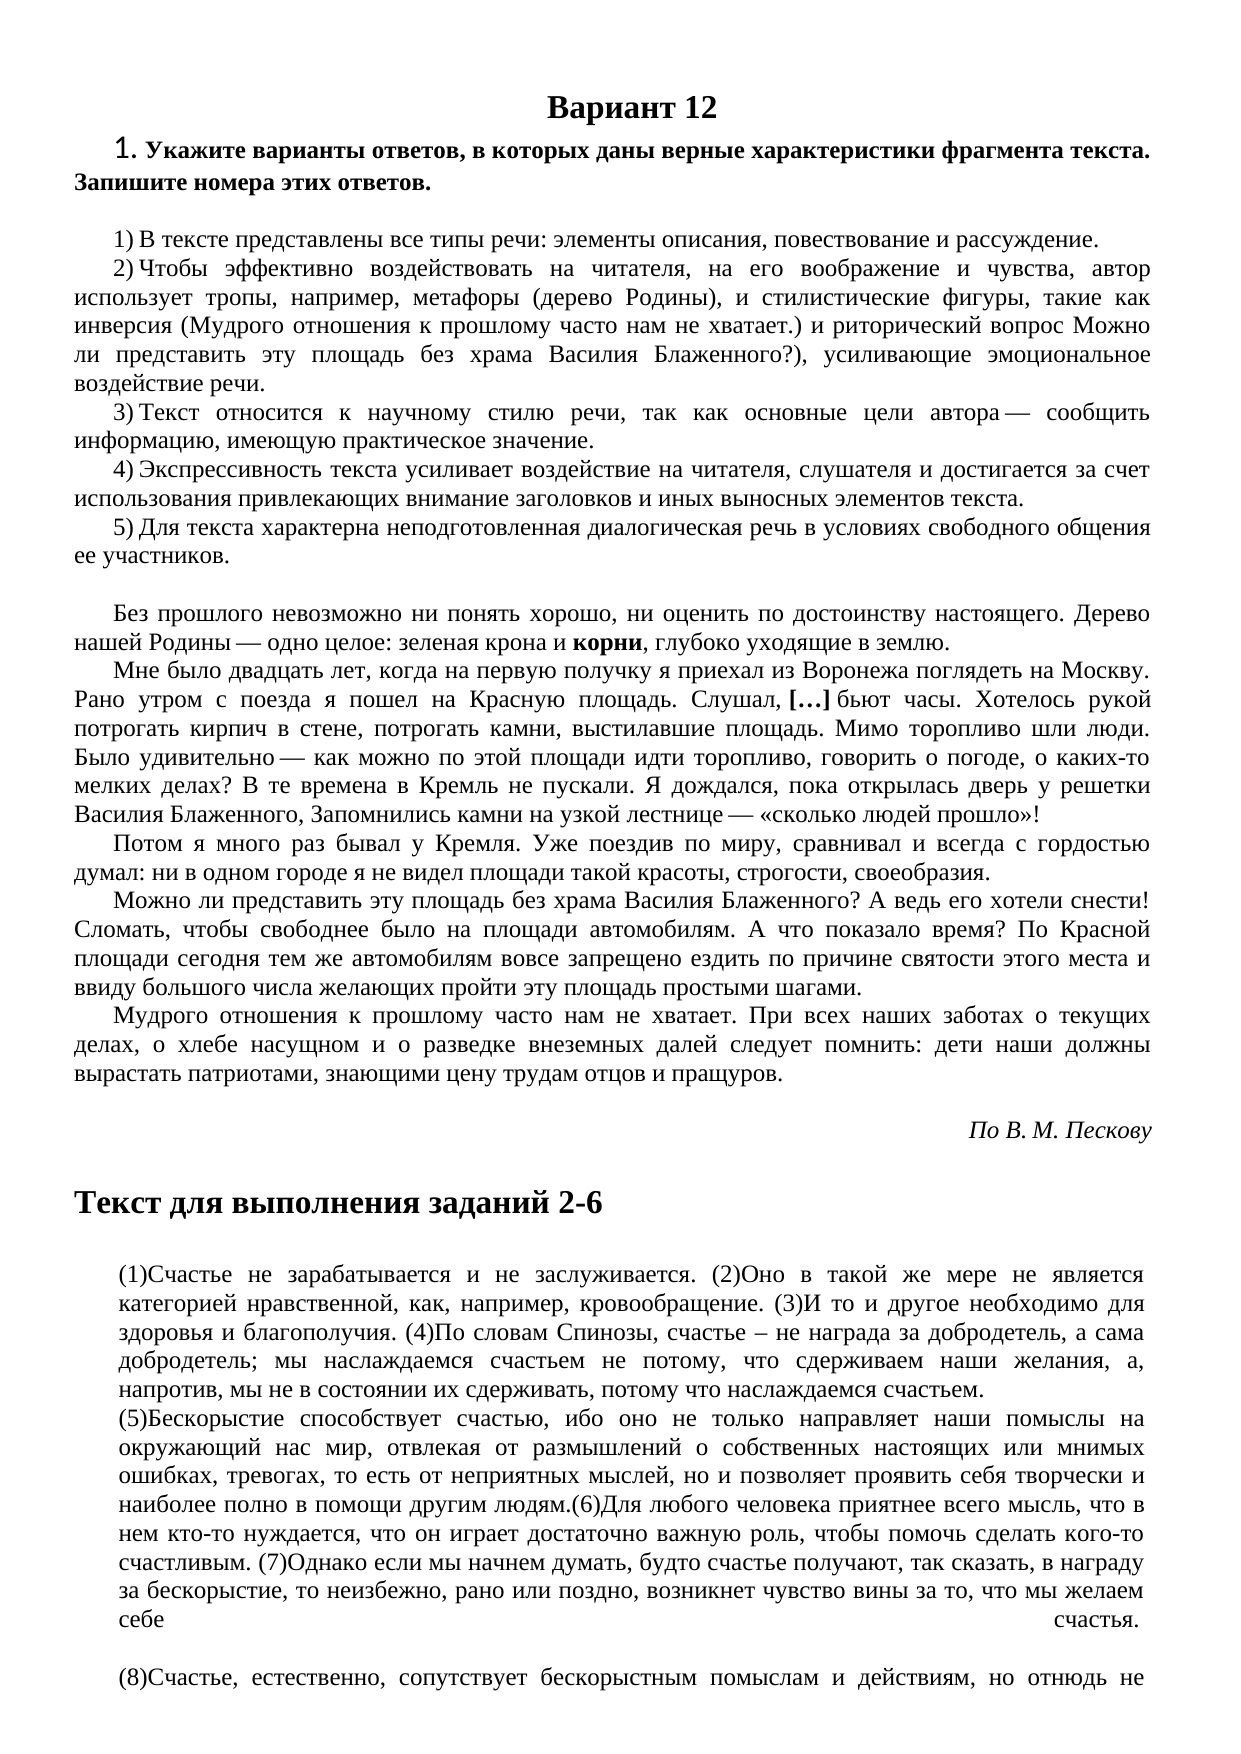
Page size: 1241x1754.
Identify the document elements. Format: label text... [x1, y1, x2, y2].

text 1) В тексте представлены все типы речи: элементы описания, повествование и рассуждение. [74, 224, 1152, 253]
text Текст для выполнения заданий 2-6 [74, 1183, 1146, 1221]
text Можно ли представить эту площадь без храма Василия Блаженного? А ведь его хотели снести! Сломать, чтобы свободнее было на площади автомобилям. А что показало время? По Красной площади сегодня тем же автомобилям вовсе запрещено ездить по причине святости этого места и ввиду большого числа желающих пройти эту площадь простыми шагами. [74, 886, 1152, 1001]
text Мне было двадцать лет, когда на первую получку я приехал из Воронежа поглядеть на Москву. Рано утром с поезда я пошел на Красную площадь. Слушал, […] бьют часы. Хотелось рукой потрогать кирпич в стене, потрогать камни, выстилавшие площадь. Мимо торопливо шли люди. Было удивительно — как можно по этой площади идти торопливо, говорить о погоде, о каких-то мелких делах? В те времена в Кремль не пускали. Я дождался, пока открылась дверь у решетки Василия Блаженного, Запомнились камни на узкой лестнице — «сколько людей прошло»! [74, 656, 1152, 828]
text Вариант 12 [118, 88, 1146, 126]
text 4) Экспрессивность текста усиливает воздействие на читателя, слушателя и достигается за счет использования привлекающих внимание заголовков и иных выносных элементов текста. [74, 454, 1152, 512]
text Без прошлого невозможно ни понять хорошо, ни оценить по достоинству настоящего. Дерево нашей Родины — одно целое: зеленая крона и корни, глубоко уходящие в землю. [74, 598, 1152, 656]
text Потом я много раз бывал у Кремля. Уже поездив по миру, сравнивал и всегда с гордостью думал: ни в одном городе я не видел площади такой красоты, строгости, своеобразия. [74, 828, 1152, 886]
text 2) Чтобы эффективно воздействовать на читателя, на его воображение и чувства, автор использует тропы, например, метафоры (дерево Родины), и стилистические фигуры, такие как инверсия (Мудрого отношения к прошлому часто нам не хватает.) и риторический вопрос Можно ли представить эту площадь без храма Василия Блаженного?), усиливающие эмоциональное воздействие речи. [74, 253, 1152, 397]
text Мудрого отношения к прошлому часто нам не хватает. При всех наших заботах о текущих делах, о хлебе насущном и о разведке внеземных далей следует помнить: дети наши должны вырастать патриотами, знающими цену трудам отцов и пращуров. [74, 1001, 1152, 1087]
text По В. М. Пескову [74, 1116, 1152, 1144]
text 1. Укажите варианты ответов, в которых даны верные характеристики фрагмента текста. Запишите номера этих ответов. [74, 126, 1152, 196]
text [118, 1403, 1146, 1691]
text 3) Текст относится к научному стилю речи, так как основные цели автора — сообщить информацию, имеющую практическое значение. [74, 397, 1152, 454]
text (1)Счастье не зарабатывается и не заслуживается. (2)Оно в такой же мере не является категорией нравственной, как, например, кровообращение. (3)И то и другое необходимо для здоровья и благополучия. (4)По словам Спинозы, счастье – не награда за добродетель, а сама добродетель; мы наслаждаемся счастьем не потому, что сдерживаем наши желания, а, напротив, мы не в состоянии их сдерживать, потому что наслаждаемся счастьем. [118, 1259, 1146, 1403]
text 5) Для текста характерна неподготовленная диалогическая речь в условиях свободного общения ее участников. [74, 512, 1152, 569]
